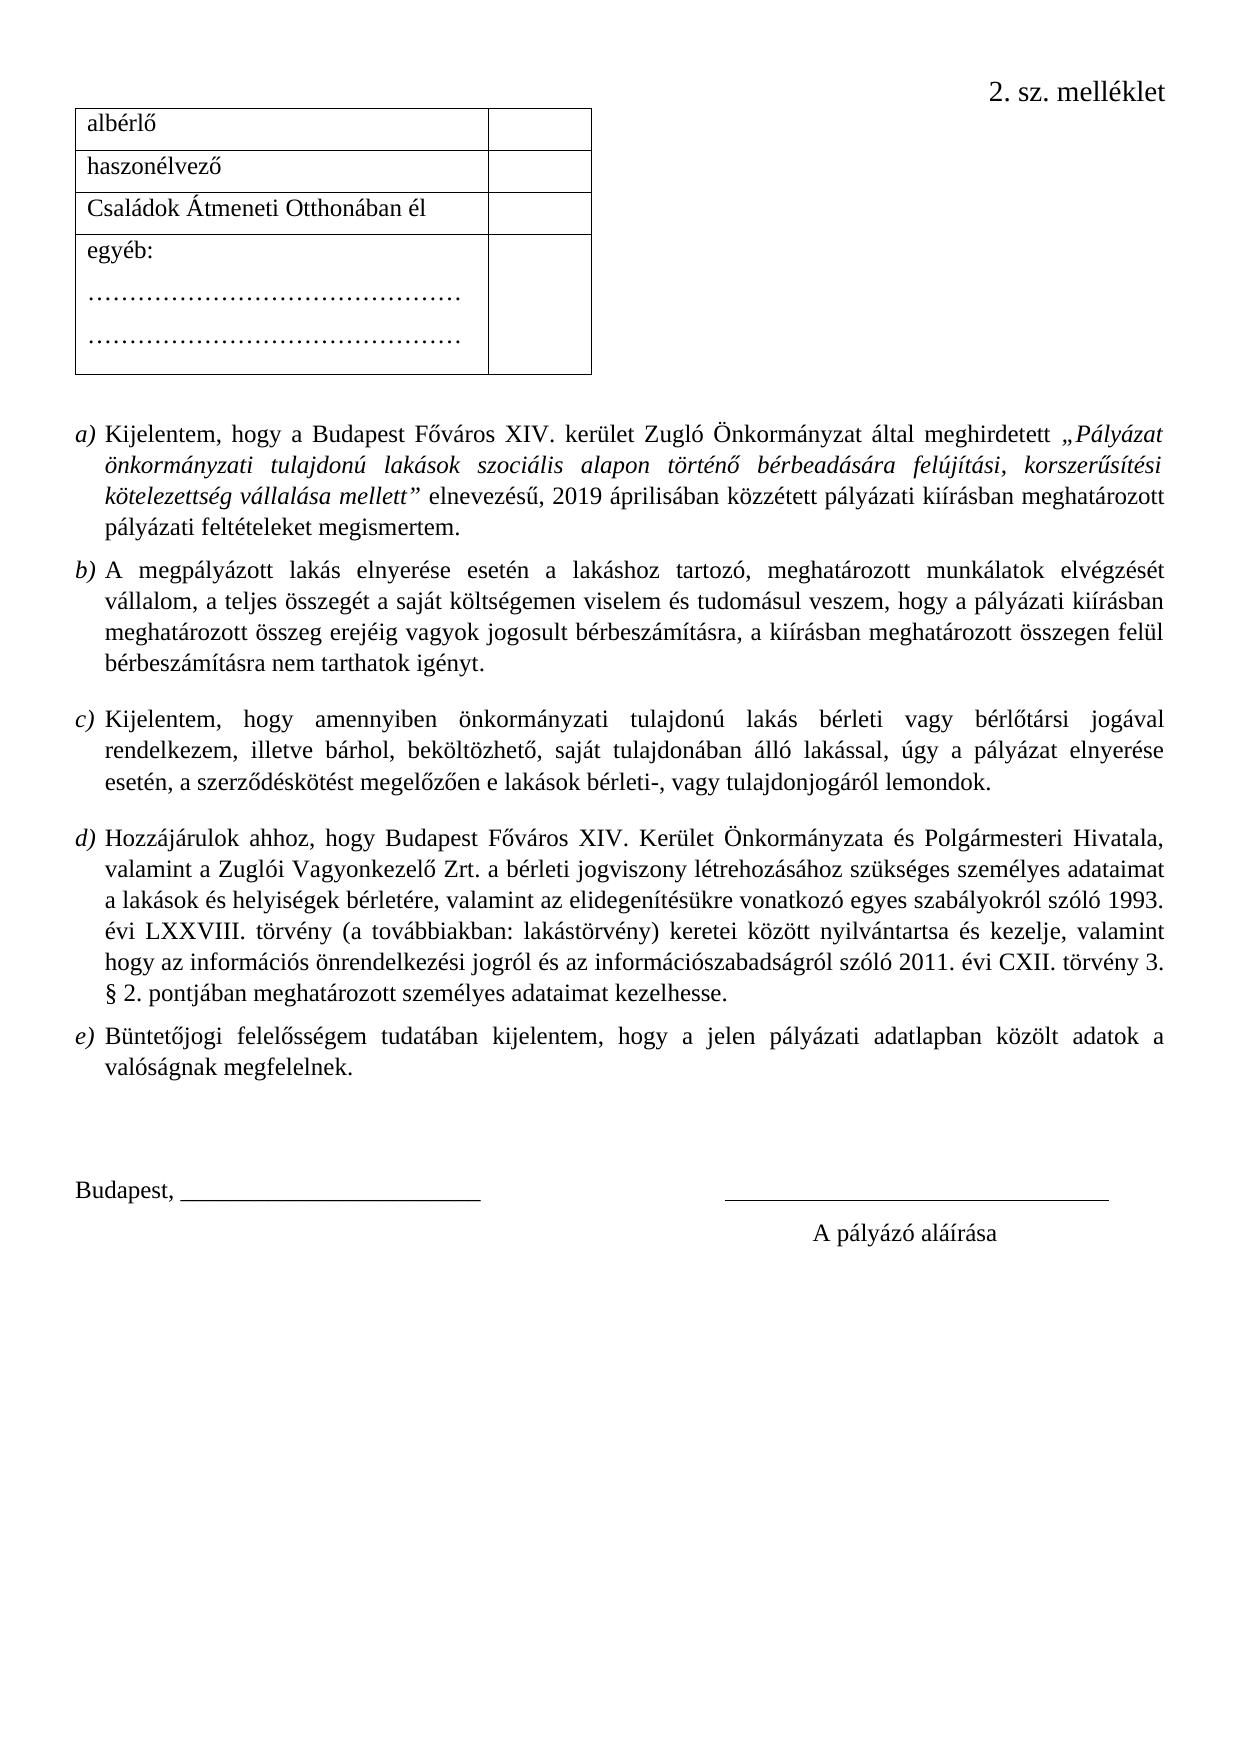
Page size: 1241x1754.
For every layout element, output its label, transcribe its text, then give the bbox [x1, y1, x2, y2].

table_cell Családok Átmeneti Otthonában él [76, 193, 488, 234]
list Büntetőjogi felelősségem tudatában kijelentem, hogy a jelen pályázati adatlapban közölt adatok a valóságnak megfelelnek. [75, 1021, 1165, 1081]
table_cell [489, 109, 591, 150]
list Kijelentem, hogy amennyiben önkormányzati tulajdonú lakás bérleti vagy bérlőtársi jogával rendelkezem, illetve bárhol, beköltözhető, saját tulajdonában álló lakással, úgy a pályázat elnyerése esetén, a szerződéskötést megelőzően e lakások bérleti-, vagy tulajdonjogáról lemondok. [75, 704, 1165, 795]
list Hozzájárulok ahhoz, hogy Budapest Főváros XIV. Kerület Önkormányzata és Polgármesteri Hivatala, valamint a Zuglói Vagyonkezelő Zrt. a bérleti jogviszony létrehozásához szükséges személyes adataimat a lakások és helyiségek bérletére, valamint az elidegenítésükre vonatkozó egyes szabályokról szóló 1993. évi LXXVIII. törvény (a továbbiakban: lakástörvény) keretei között nyilvántartsa és kezelje, valamint hogy az információs önrendelkezési jogról és az információszabadságról szóló 2011. évi CXII. törvény 3. § 2. pontjában meghatározott személyes adataimat kezelhesse. [75, 823, 1165, 1007]
list Kijelentem, hogy a Budapest Főváros XIV. kerület Zugló Önkormányzat által meghirdetett „Pályázat önkormányzati tulajdonú lakások szociális alapon történő bérbeadására felújítási, korszerűsítési kötelezettség vállalása mellett” elnevezésű, 2019 áprilisában közzétett pályázati kiírásban meghatározott pályázati feltételeket megismertem. [75, 419, 1165, 541]
table_cell [489, 193, 591, 234]
table_cell egyéb: ……………………………………………………………………………… [76, 235, 488, 374]
table_cell haszonélvező [76, 151, 488, 192]
table_cell [489, 151, 591, 192]
text A pályázó aláírása [75, 1218, 1165, 1247]
table_cell [489, 235, 591, 374]
text Budapest, ________________________ [75, 1175, 1165, 1203]
list A megpályázott lakás elnyerése esetén a lakáshoz tartozó, meghatározott munkálatok elvégzését vállalom, a teljes összegét a saját költségemen viselem és tudomásul veszem, hogy a pályázati kiírásban meghatározott összeg erejéig vagyok jogosult bérbeszámításra, a kiírásban meghatározott összegen felül bérbeszámításra nem tarthatok igényt. [75, 555, 1165, 677]
table_cell albérlő [76, 109, 488, 150]
